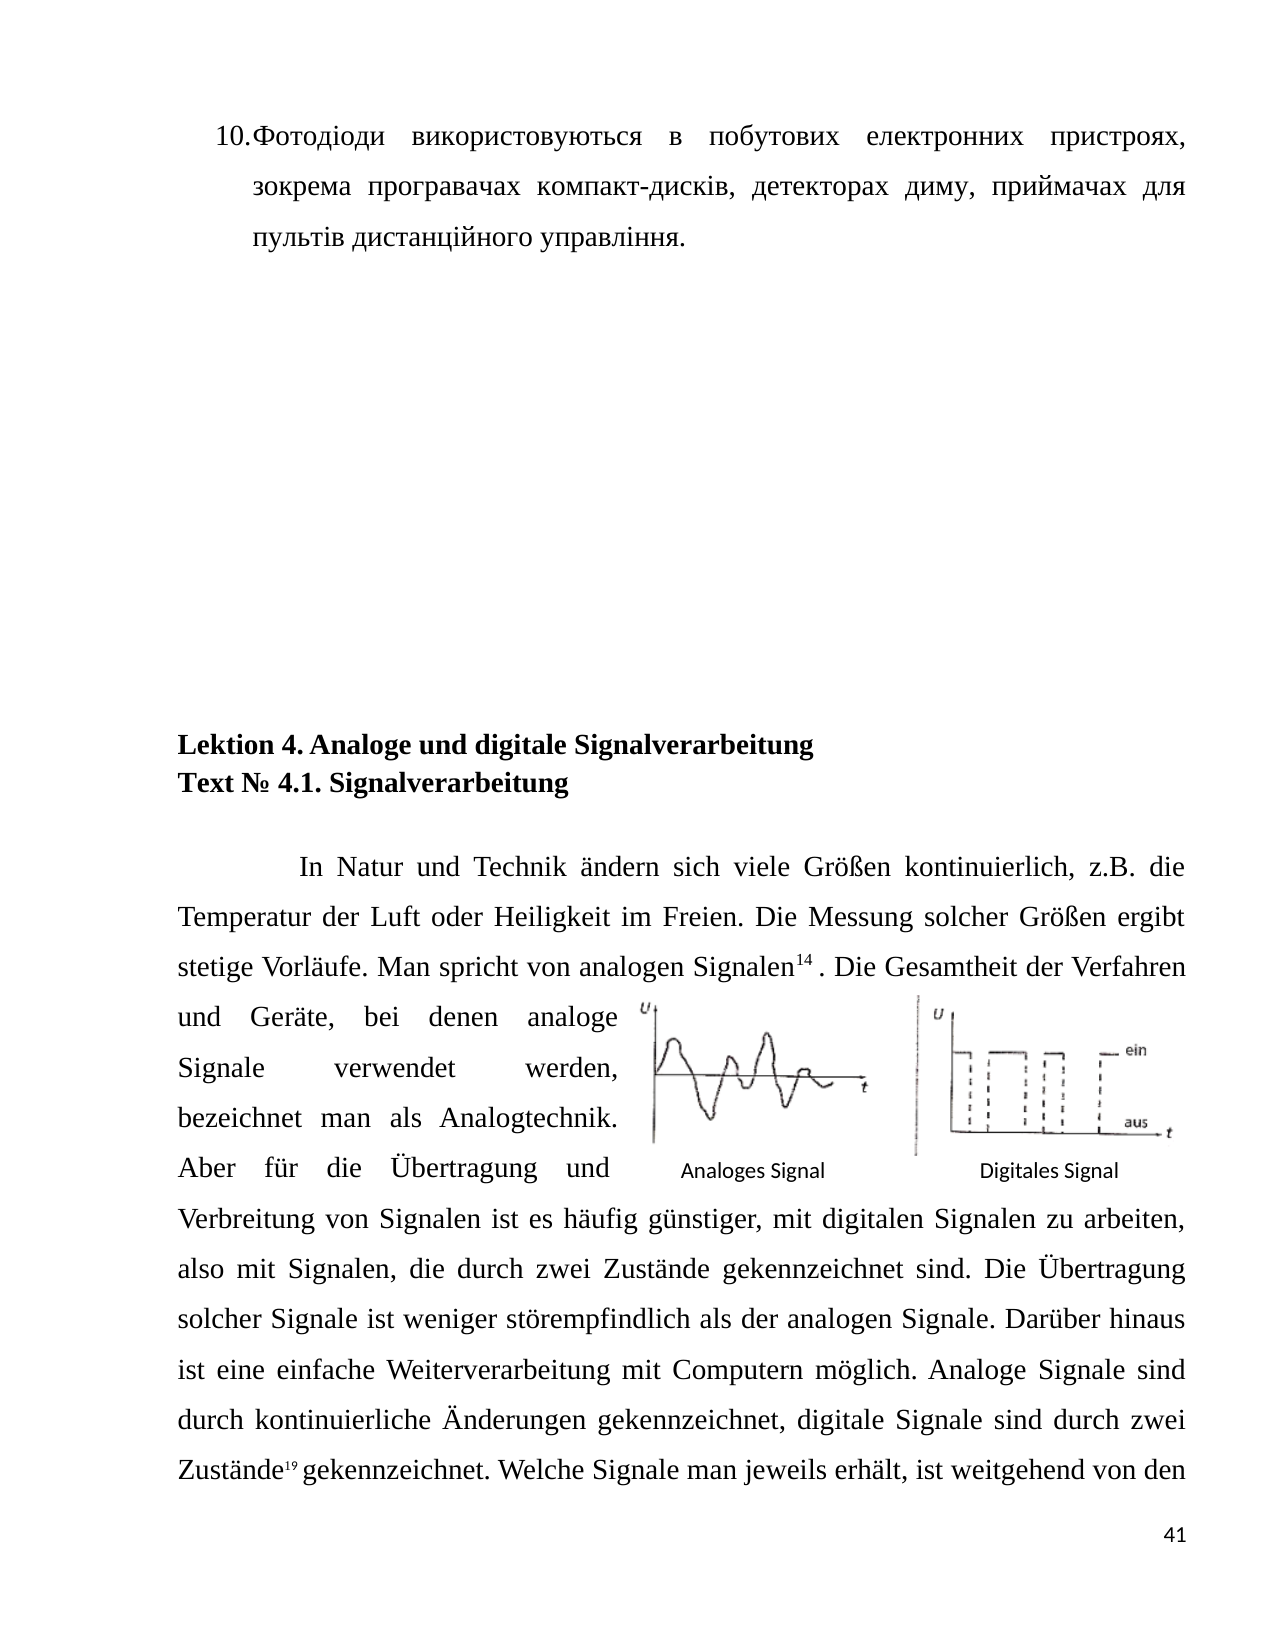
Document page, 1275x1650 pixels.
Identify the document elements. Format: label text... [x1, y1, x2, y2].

subtitle Text № 4.1. Signalverarbeitung [177, 766, 1186, 799]
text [177, 849, 1186, 1486]
picture [636, 995, 1174, 1157]
list Фотодіоди використовуються в побутових електронних пристроях, зокрема програвачах компакт-дисків, детекторах диму, приймачах для пультів дистанційного управління. [215, 118, 1186, 252]
subtitle Lektion 4. Analoge und digitale Signalverarbeitung [177, 727, 1186, 761]
